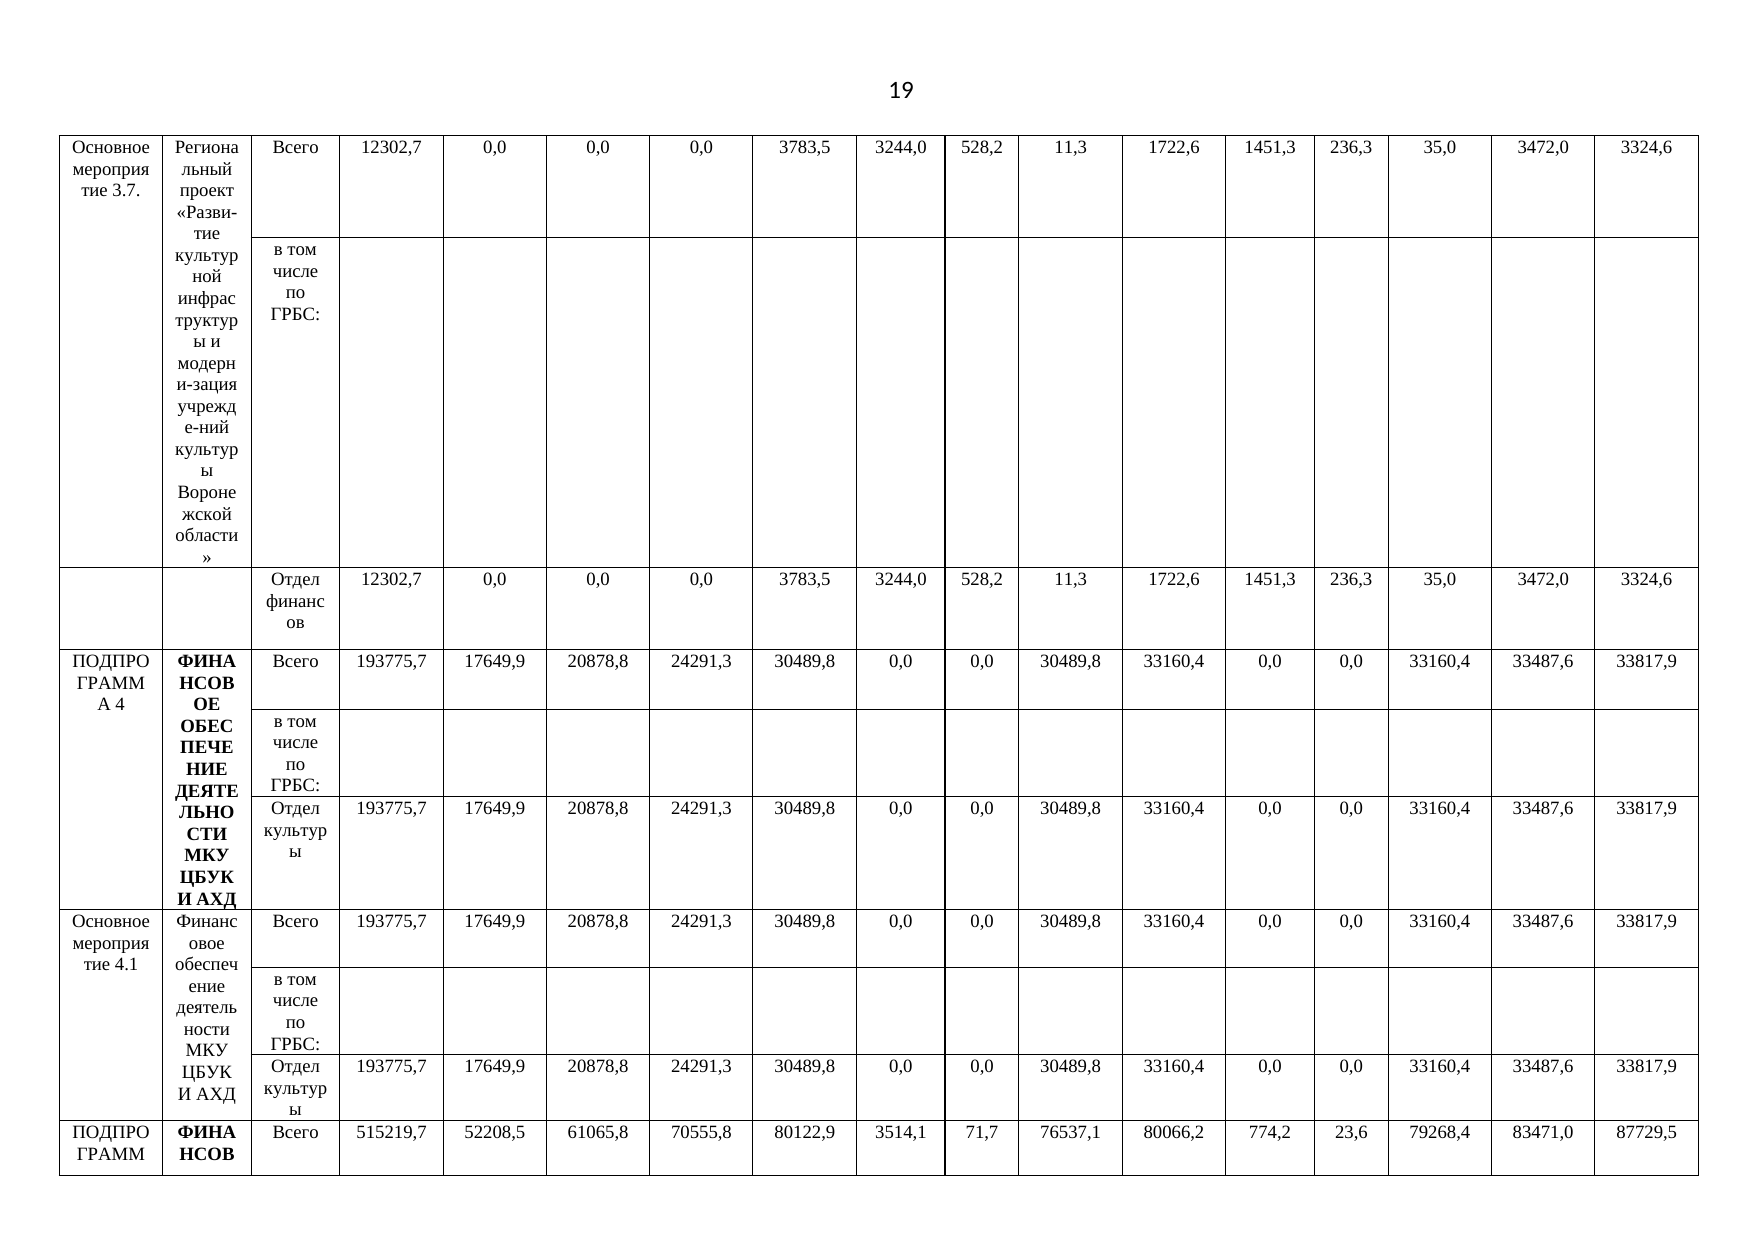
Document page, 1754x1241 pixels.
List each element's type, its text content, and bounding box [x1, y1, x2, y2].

table_cell 33817,9 [1595, 910, 1698, 967]
table_cell 30489,8 [1019, 1055, 1122, 1120]
table_cell [946, 968, 1018, 1054]
table_cell 33487,6 [1492, 797, 1594, 909]
table_cell 0,0 [857, 797, 944, 909]
table_cell 17649,9 [444, 1055, 546, 1120]
table_cell в том числе по ГРБС: [252, 710, 339, 796]
table_cell 12302,7 [340, 136, 443, 237]
table_cell [1389, 968, 1491, 1054]
table_cell 3472,0 [1492, 568, 1594, 649]
table_cell 33487,6 [1492, 1055, 1594, 1120]
table_cell 0,0 [444, 568, 546, 649]
table_cell 3514,1 [857, 1121, 944, 1174]
table_cell 33817,9 [1595, 797, 1698, 909]
table_cell [1123, 238, 1225, 567]
table_cell 35,0 [1389, 568, 1491, 649]
table_cell 30489,8 [1019, 910, 1122, 967]
table_cell 11,3 [1019, 568, 1122, 649]
table_cell 0,0 [946, 650, 1018, 708]
table_cell 0,0 [946, 1055, 1018, 1120]
table_cell [1123, 968, 1225, 1054]
table_cell [1315, 238, 1388, 567]
table_cell [163, 568, 251, 649]
table_cell 17649,9 [444, 650, 546, 708]
table_cell 20878,8 [547, 650, 649, 708]
table_cell Основное мероприятие 3.7. [60, 136, 162, 567]
table_cell [946, 238, 1018, 567]
table_cell 24291,3 [650, 910, 752, 967]
table_cell 17649,9 [444, 910, 546, 967]
table_cell Финансовое обеспечение деятельности МКУ ЦБУК И АХД [163, 910, 251, 1120]
table_cell [1226, 710, 1314, 796]
table_cell 3244,0 [857, 136, 944, 237]
table_cell Отдел финансов [252, 568, 339, 649]
table_cell 33487,6 [1492, 650, 1594, 708]
table_cell 193775,7 [340, 797, 443, 909]
table_cell 774,2 [1226, 1121, 1314, 1174]
table_cell [547, 968, 649, 1054]
table_cell 528,2 [946, 136, 1018, 237]
table_cell Всего [252, 1121, 339, 1174]
table_cell [1492, 968, 1594, 1054]
table_cell [547, 238, 649, 567]
table_cell 0,0 [650, 136, 752, 237]
table_cell [753, 238, 856, 567]
table_cell 193775,7 [340, 1055, 443, 1120]
table_cell [857, 710, 944, 796]
table_cell [650, 710, 752, 796]
table_cell [1226, 968, 1314, 1054]
table_cell 0,0 [1226, 797, 1314, 909]
table_cell Основное мероприятие 4.1 [60, 910, 162, 1120]
table_cell 33160,4 [1389, 650, 1491, 708]
table_cell 33817,9 [1595, 1055, 1698, 1120]
table_cell 70555,8 [650, 1121, 752, 1174]
table_cell 1722,6 [1123, 136, 1225, 237]
table_cell 87729,5 [1595, 1121, 1698, 1174]
table_cell ФИНАНСОВОЕ ОБЕСПЕЧЕНИЕ ДЕЯТЕЛЬНОСТИ МКУ ЦБУК И АХД [163, 650, 251, 909]
table_cell Всего [252, 650, 339, 708]
table_cell 0,0 [1315, 1055, 1388, 1120]
table_cell 35,0 [1389, 136, 1491, 237]
table_cell [1315, 710, 1388, 796]
table_cell [946, 710, 1018, 796]
table_cell 0,0 [547, 568, 649, 649]
table_cell 0,0 [946, 797, 1018, 909]
table_cell [857, 968, 944, 1054]
table_cell 24291,3 [650, 1055, 752, 1120]
table_cell [444, 710, 546, 796]
table_cell 3324,6 [1595, 568, 1698, 649]
table_cell 1722,6 [1123, 568, 1225, 649]
table_cell [1595, 710, 1698, 796]
table_cell ПОДПРОГРАММА 5 [60, 1121, 162, 1174]
table_cell 11,3 [1019, 136, 1122, 237]
table_cell 30489,8 [753, 650, 856, 708]
table_cell [444, 968, 546, 1054]
table_cell [1595, 968, 1698, 1054]
table_cell 0,0 [1315, 910, 1388, 967]
table_cell [547, 710, 649, 796]
table_cell 24291,3 [650, 650, 752, 708]
table_cell 30489,8 [753, 797, 856, 909]
table_cell 1451,3 [1226, 136, 1314, 237]
table_cell 23,6 [1315, 1121, 1388, 1174]
table_cell 33487,6 [1492, 910, 1594, 967]
table_cell [1389, 238, 1491, 567]
table_cell 193775,7 [340, 910, 443, 967]
table_cell в том числе по ГРБС: [252, 238, 339, 567]
table_cell 3783,5 [753, 136, 856, 237]
table_cell 30489,8 [1019, 650, 1122, 708]
table_cell 0,0 [946, 910, 1018, 967]
table_cell 83471,0 [1492, 1121, 1594, 1174]
table_cell [1595, 238, 1698, 567]
table_cell 20878,8 [547, 1055, 649, 1120]
table_cell 80066,2 [1123, 1121, 1225, 1174]
table_cell 30489,8 [753, 1055, 856, 1120]
table_cell 79268,4 [1389, 1121, 1491, 1174]
table_cell 0,0 [1315, 650, 1388, 708]
table_cell Всего [252, 136, 339, 237]
table_cell 0,0 [857, 1055, 944, 1120]
table_cell [1226, 238, 1314, 567]
table_cell [1315, 968, 1388, 1054]
table_cell 0,0 [857, 650, 944, 708]
table_cell [1123, 710, 1225, 796]
table_cell 33160,4 [1389, 910, 1491, 967]
table_cell 30489,8 [753, 910, 856, 967]
table_cell 33160,4 [1123, 910, 1225, 967]
table_cell 33817,9 [1595, 650, 1698, 708]
table_cell 0,0 [547, 136, 649, 237]
table_cell 0,0 [444, 136, 546, 237]
table_cell [340, 238, 443, 567]
table_cell 52208,5 [444, 1121, 546, 1174]
table_cell 33160,4 [1389, 797, 1491, 909]
table_cell 236,3 [1315, 136, 1388, 237]
table_cell 33160,4 [1123, 797, 1225, 909]
table_cell 17649,9 [444, 797, 546, 909]
table_cell [60, 568, 162, 649]
table_cell [340, 710, 443, 796]
table_cell Отдел культуры [252, 797, 339, 909]
table_cell [1492, 238, 1594, 567]
table_cell [1492, 710, 1594, 796]
table_cell 0,0 [1315, 797, 1388, 909]
table_cell 33160,4 [1123, 1055, 1225, 1120]
table_cell [444, 238, 546, 567]
table_cell 3472,0 [1492, 136, 1594, 237]
table_cell 0,0 [650, 568, 752, 649]
table_cell 236,3 [1315, 568, 1388, 649]
table_cell 30489,8 [1019, 797, 1122, 909]
table_cell 0,0 [1226, 910, 1314, 967]
table_cell 528,2 [946, 568, 1018, 649]
table_cell 12302,7 [340, 568, 443, 649]
table_cell [1019, 238, 1122, 567]
table_cell [857, 238, 944, 567]
table_cell 80122,9 [753, 1121, 856, 1174]
table_cell 61065,8 [547, 1121, 649, 1174]
table_cell 3244,0 [857, 568, 944, 649]
table_cell [753, 710, 856, 796]
table_cell 0,0 [1226, 650, 1314, 708]
table_cell ПОДПРОГРАММА 4 [60, 650, 162, 909]
table_cell [650, 238, 752, 567]
table_cell 193775,7 [340, 650, 443, 708]
table_cell 3783,5 [753, 568, 856, 649]
table_cell [650, 968, 752, 1054]
table_cell 1451,3 [1226, 568, 1314, 649]
table_cell 0,0 [1226, 1055, 1314, 1120]
table_cell 33160,4 [1389, 1055, 1491, 1120]
table_cell 20878,8 [547, 910, 649, 967]
table_cell 515219,7 [340, 1121, 443, 1174]
table_cell 33160,4 [1123, 650, 1225, 708]
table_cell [163, 1121, 251, 1174]
table_cell 0,0 [857, 910, 944, 967]
table_cell Региональный проект «Разви-тие культурной инфраструктуры и модерни-зация учрежде-ний культуры Воронежской области» [163, 136, 251, 567]
table_cell [340, 968, 443, 1054]
table_cell 3324,6 [1595, 136, 1698, 237]
table_cell [1019, 968, 1122, 1054]
table_cell 20878,8 [547, 797, 649, 909]
table_cell Всего [252, 910, 339, 967]
table_cell 76537,1 [1019, 1121, 1122, 1174]
table_cell Отдел культуры [252, 1055, 339, 1120]
table_cell [1389, 710, 1491, 796]
table_cell в том числе по ГРБС: [252, 968, 339, 1054]
table_cell [753, 968, 856, 1054]
table_cell [1019, 710, 1122, 796]
table_cell 24291,3 [650, 797, 752, 909]
table_cell 71,7 [946, 1121, 1018, 1174]
